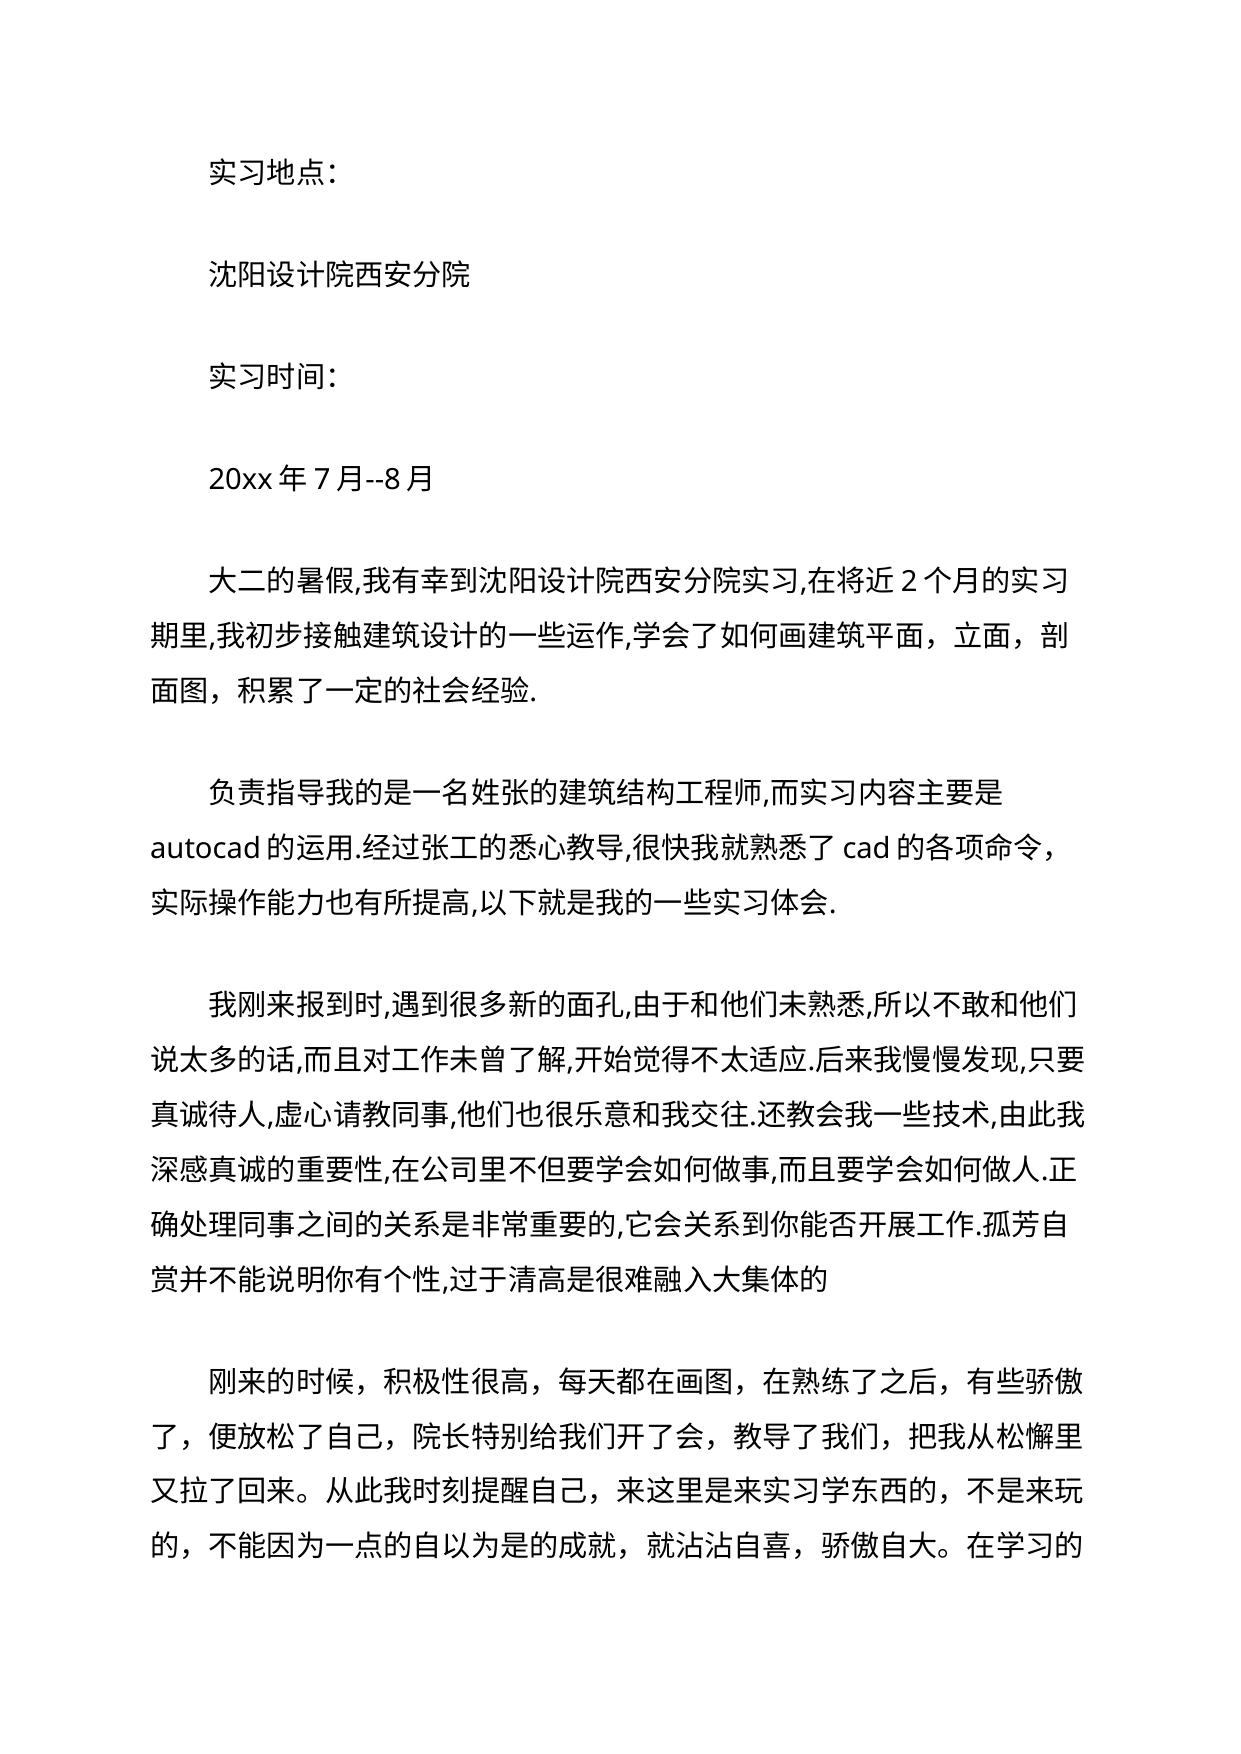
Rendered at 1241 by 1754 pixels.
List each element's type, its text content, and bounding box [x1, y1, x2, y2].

text 实习时间： [150, 353, 1090, 396]
text 实习地点： [150, 150, 1090, 192]
text 大二的暑假,我有幸到沈阳设计院西安分院实习,在将近2个月的实习期里,我初步接触建筑设计的一些运作,学会了如何画建筑平面，立面，剖面图，积累了一定的社会经验. [150, 557, 1090, 710]
text 负责指导我的是一名姓张的建筑结构工程师,而实习内容主要是autocad的运用.经过张工的悉心教导,很快我就熟悉了cad的各项命令，实际操作能力也有所提高,以下就是我的一些实习体会. [150, 769, 1090, 922]
text 沈阳设计院西安分院 [150, 252, 1090, 294]
text 我刚来报到时,遇到很多新的面孔,由于和他们未熟悉,所以不敢和他们说太多的话,而且对工作未曾了解,开始觉得不太适应.后来我慢慢发现,只要真诚待人,虚心请教同事,他们也很乐意和我交往.还教会我一些技术,由此我深感真诚的重要性,在公司里不但要学会如何做事,而且要学会如何做人.正确处理同事之间的关系是非常重要的,它会关系到你能否开展工作.孤芳自赏并不能说明你有个性,过于清高是很难融入大集体的 [150, 981, 1090, 1299]
text 20xx年7月--8月 [150, 455, 1090, 498]
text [150, 1358, 1090, 1565]
